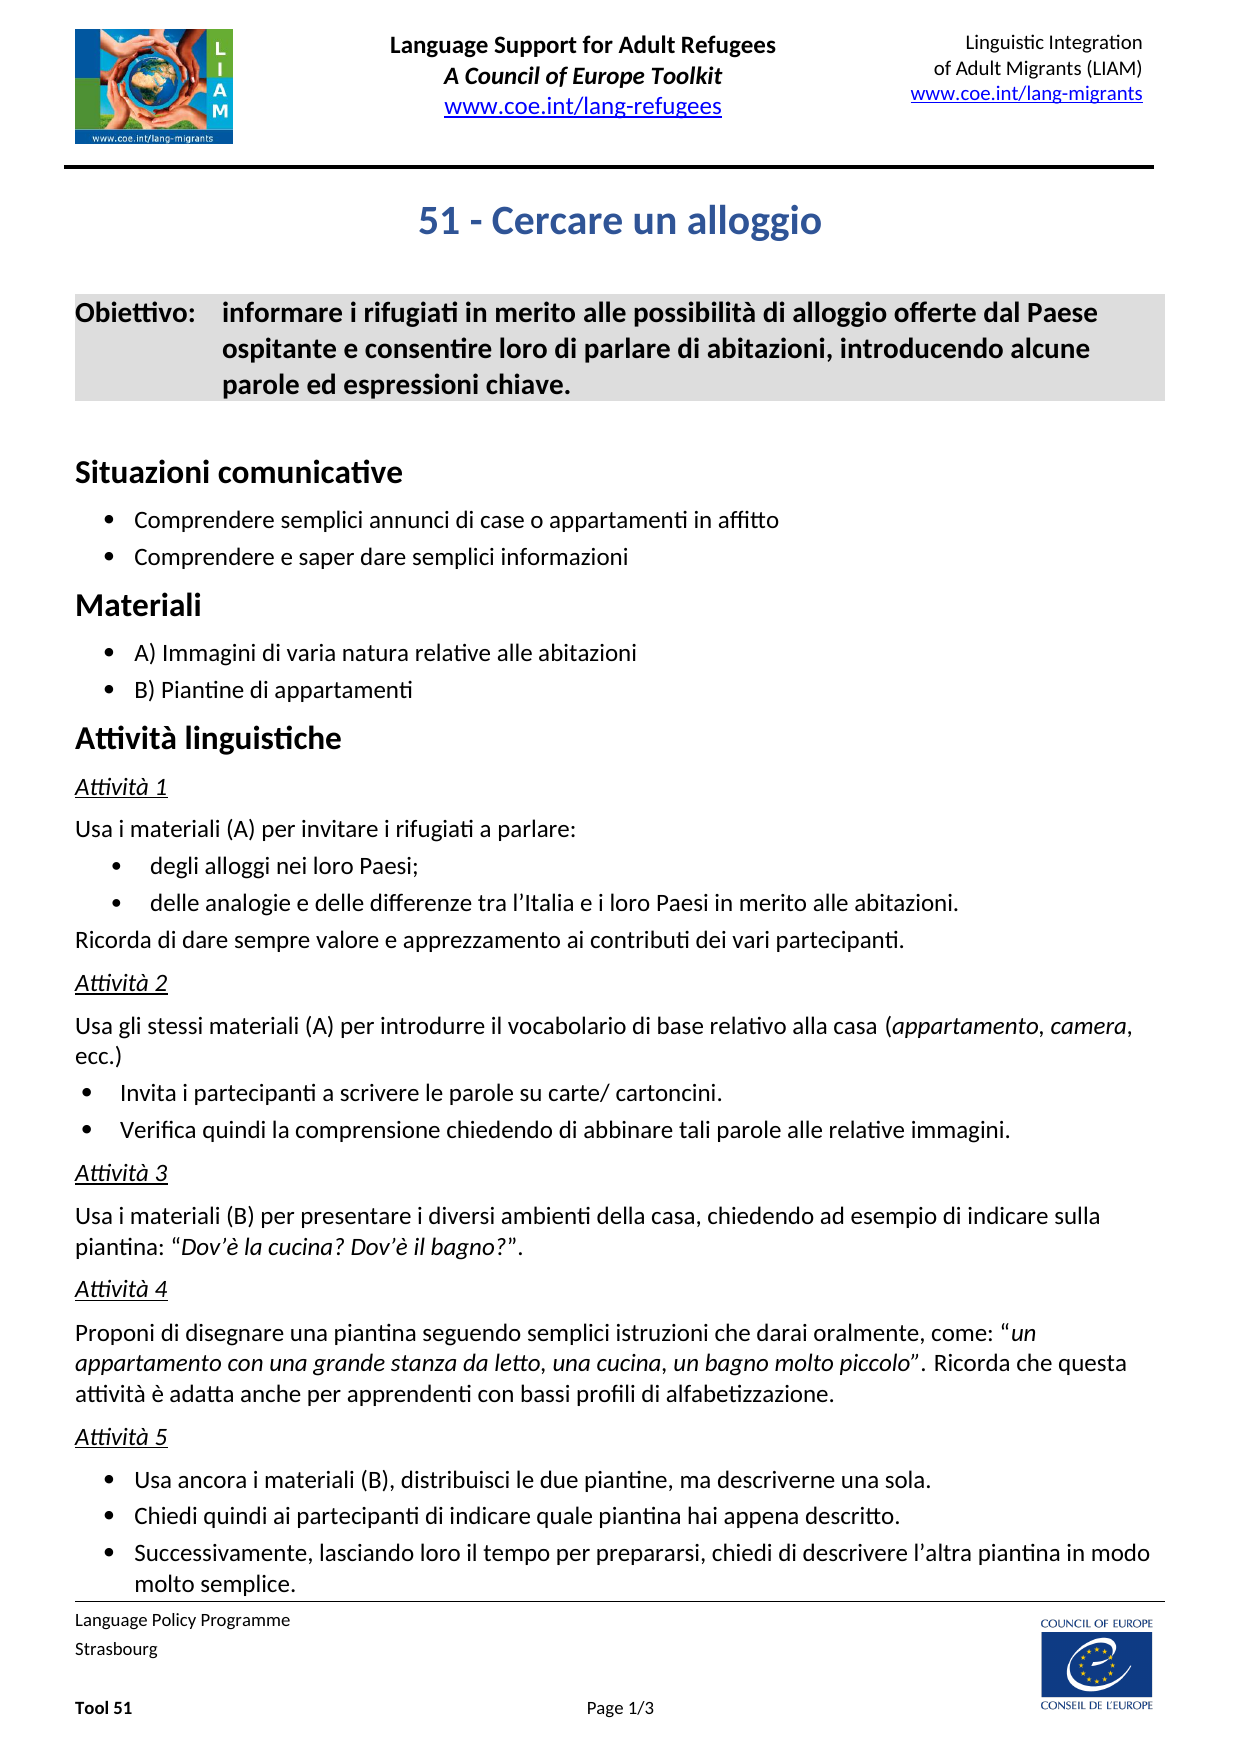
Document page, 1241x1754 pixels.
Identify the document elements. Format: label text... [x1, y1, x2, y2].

list Invita i partecipanti a scrivere le parole su carte/ cartoncini. [82, 1077, 1165, 1108]
list Verifica quindi la comprensione chiedendo di abbinare tali parole alle relative immagini. [82, 1114, 1165, 1144]
text Attività linguistiche [75, 717, 1165, 758]
text Materiali [75, 584, 1165, 625]
text Attività 3 [75, 1157, 1165, 1188]
list Comprendere semplici annunci di case o appartamenti in affitto [104, 504, 1165, 535]
text Usa gli stessi materiali (A) per introdurre il vocabolario di base relativo alla casa (appartamento, camera, ecc.) [75, 1010, 1165, 1071]
text B) Piantine di appartamenti [104, 674, 1165, 705]
text Obiettivo: informare i rifugiati in merito alle possibilità di alloggio offerte dal Paese ospitante e consentire loro di parlare di abitazioni, introducendo alcune parole ed espressioni chiave. [75, 294, 1165, 401]
text Ricorda di dare sempre valore e apprezzamento ai contributi dei vari partecipanti. [75, 924, 1165, 954]
text Attività 1 [75, 771, 1165, 801]
text Attività 5 [75, 1421, 1165, 1451]
text Attività 2 [75, 967, 1165, 997]
picture [75, 29, 233, 144]
text Usa ancora i materiali (B), distribuisci le due piantine, ma descriverne una sola. [104, 1464, 1165, 1494]
text Successivamente, lasciando loro il tempo per prepararsi, chiedi di descrivere l’altra piantina in modo molto semplice. [104, 1537, 1165, 1598]
text Attività 4 [75, 1274, 1165, 1304]
list degli alloggi nei loro Paesi; [112, 850, 1165, 881]
picture [1027, 1608, 1166, 1720]
text Comprendere e saper dare semplici informazioni [104, 541, 1165, 572]
text A) Immagini di varia natura relative alle abitazioni [104, 638, 1165, 668]
text Usa i materiali (A) per invitare i rifugiati a parlare: [75, 814, 1165, 844]
picture [214, 84, 227, 98]
text Proponi di disegnare una piantina seguendo semplici istruzioni che darai oralmente, come: “un appartamento con una grande stanza da letto, una cucina, un bagno molto piccolo”. Ricorda che questa attività è adatta anche per apprendenti con bassi profili di alfabetizzazione. [75, 1317, 1165, 1408]
text Chiedi quindi ai partecipanti di indicare quale piantina hai appena descritto. [104, 1501, 1165, 1531]
title 51 - Cercare un alloggio [75, 194, 1165, 244]
text Situazioni comunicative [75, 451, 1165, 492]
list delle analogie e delle differenze tra l’Italia e i loro Paesi in merito alle abitazioni. [112, 887, 1165, 918]
text Usa i materiali (B) per presentare i diversi ambienti della casa, chiedendo ad esempio di indicare sulla piantina: “Dov’è la cucina? Dov’è il bagno?”. [75, 1200, 1165, 1261]
picture [213, 105, 227, 117]
